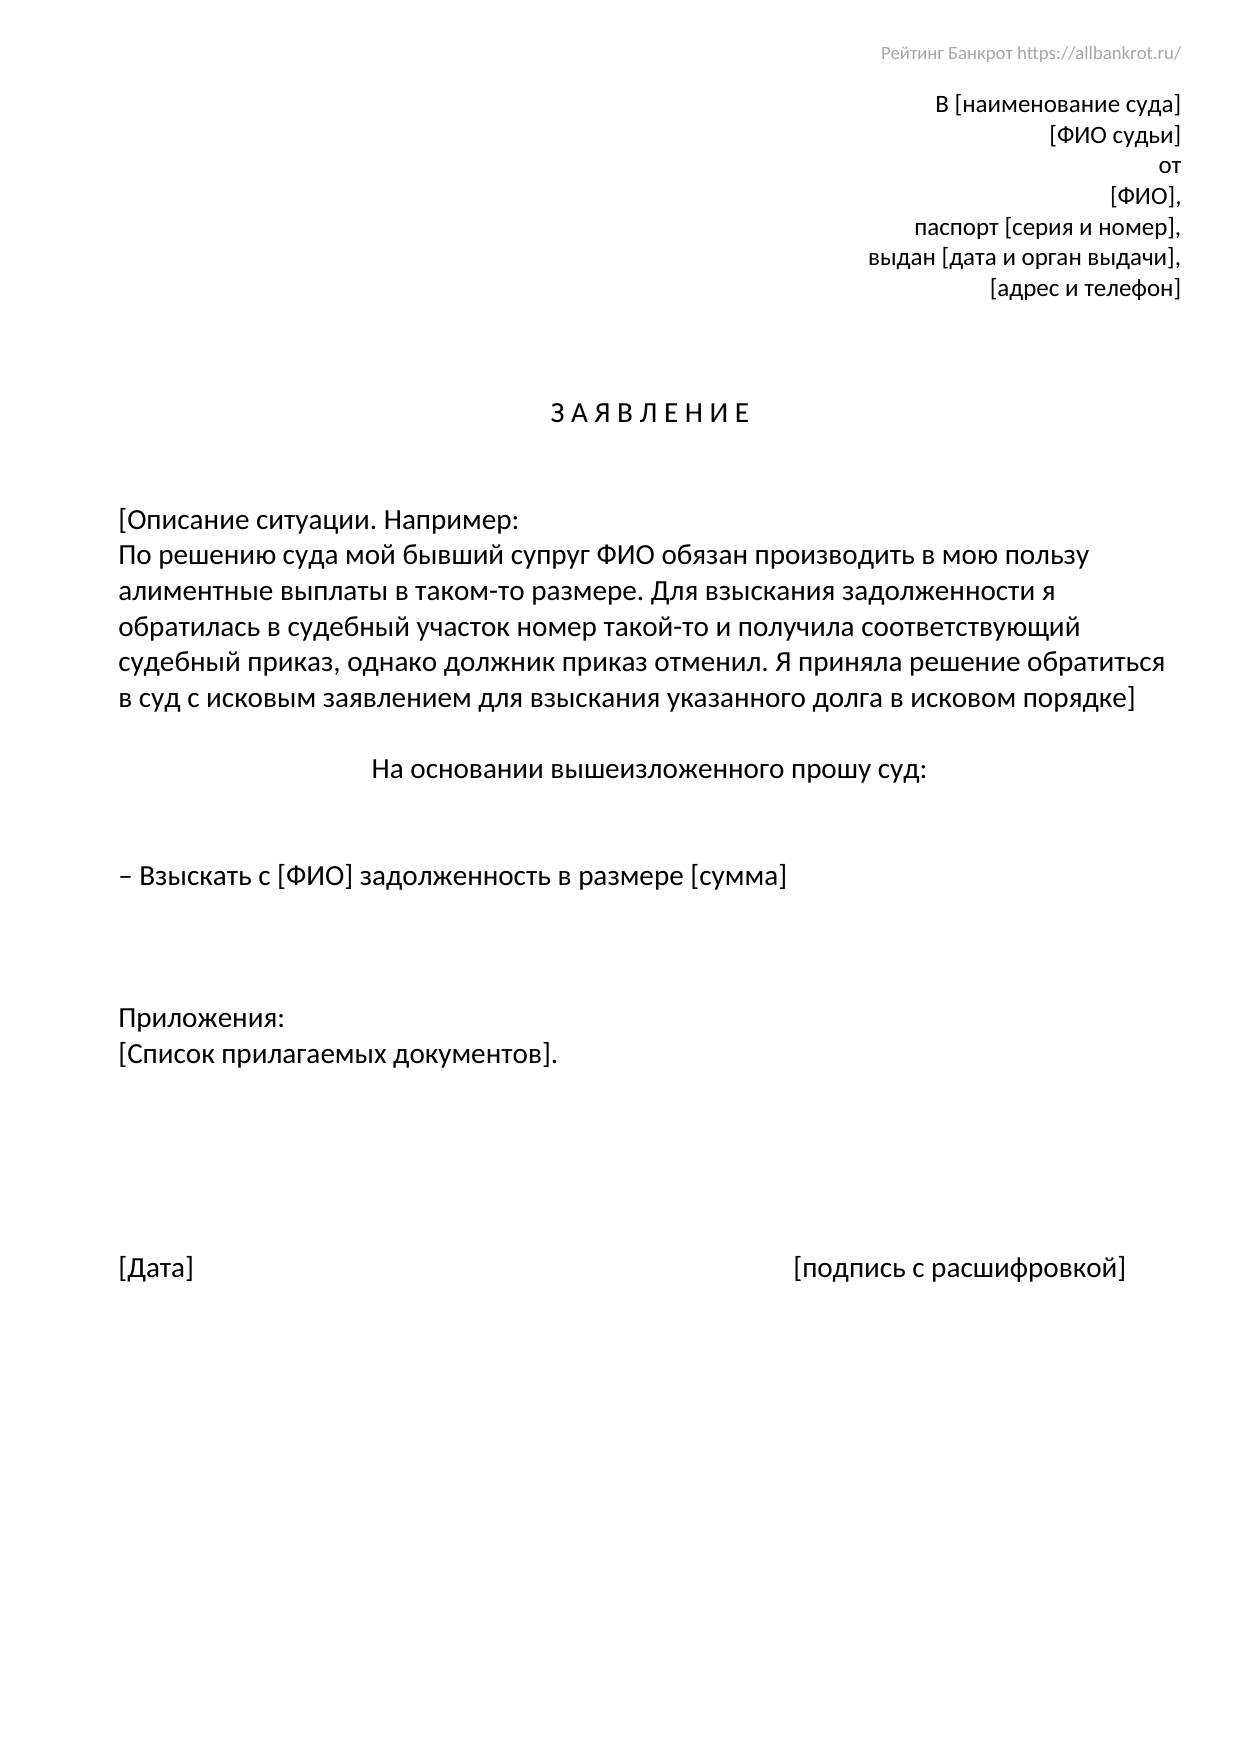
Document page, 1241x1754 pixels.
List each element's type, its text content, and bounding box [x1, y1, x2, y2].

text [ФИО судьи] [118, 119, 1181, 150]
text [Список прилагаемых документов]. [118, 1035, 1181, 1071]
text На основании вышеизложенного прошу суд: [118, 750, 1181, 786]
text По решению суда мой бывший супруг ФИО обязан производить в мою пользу алиментные выплаты в таком-то размере. Для взыскания задолженности я обратилась в судебный участок номер такой-то и получила соответствующий судебный приказ, однако должник приказ отменил. Я приняла решение обратиться в суд с исковым заявлением для взыскания указанного долга в исковом порядке] [118, 536, 1181, 714]
text [ФИО], [118, 180, 1181, 211]
text Приложения: [118, 999, 1181, 1035]
text З А Я В Л Е Н И Е [118, 394, 1181, 429]
text паспорт [серия и номер], [118, 211, 1181, 241]
text от [118, 150, 1181, 180]
text В [наименование суда] [118, 89, 1181, 119]
text – Взыскать с [ФИО] задолженность в размере [сумма] [118, 857, 1181, 893]
text [Дата] [подпись с расшифровкой] [118, 1249, 1181, 1284]
text [Описание ситуации. Например: [118, 501, 1181, 536]
text [адрес и телефон] [118, 272, 1181, 302]
text выдан [дата и орган выдачи], [118, 241, 1181, 272]
